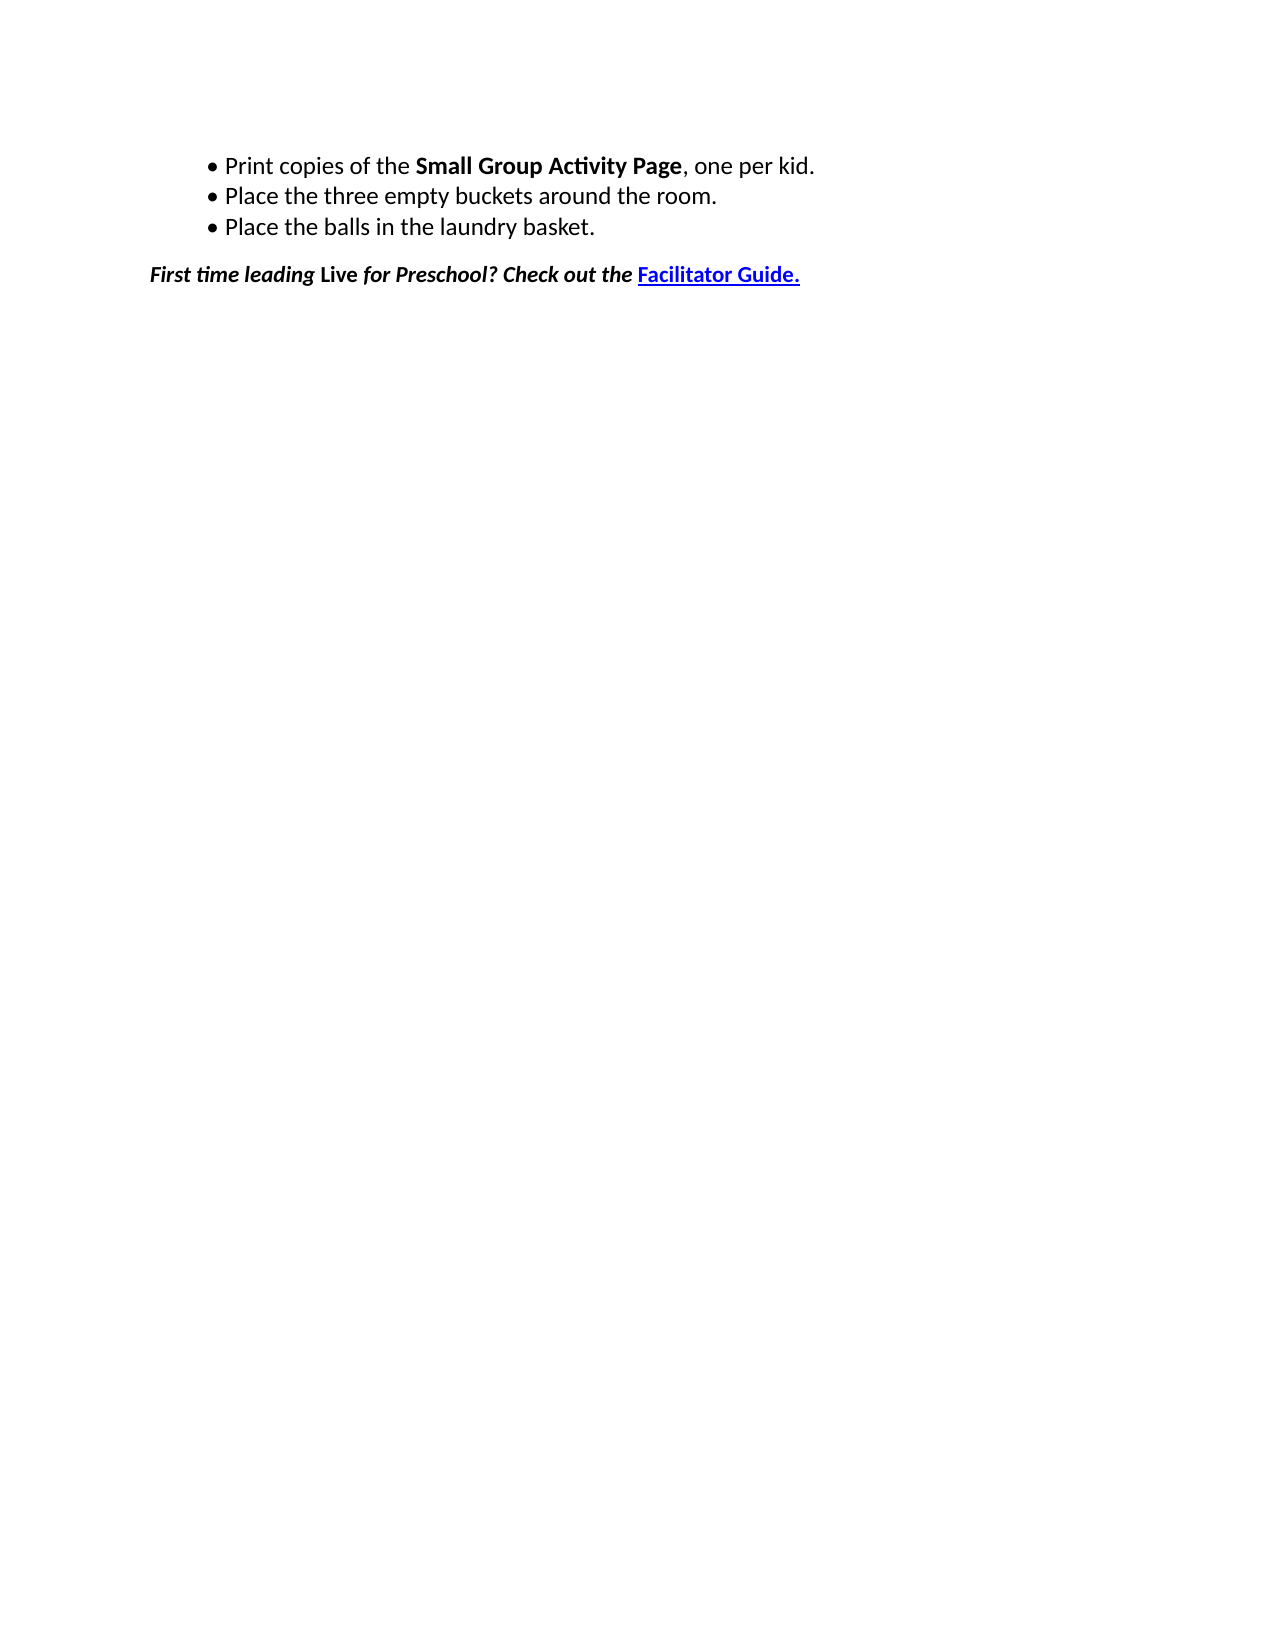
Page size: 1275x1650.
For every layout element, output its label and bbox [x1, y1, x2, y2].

table_cell [150, 150, 1050, 338]
